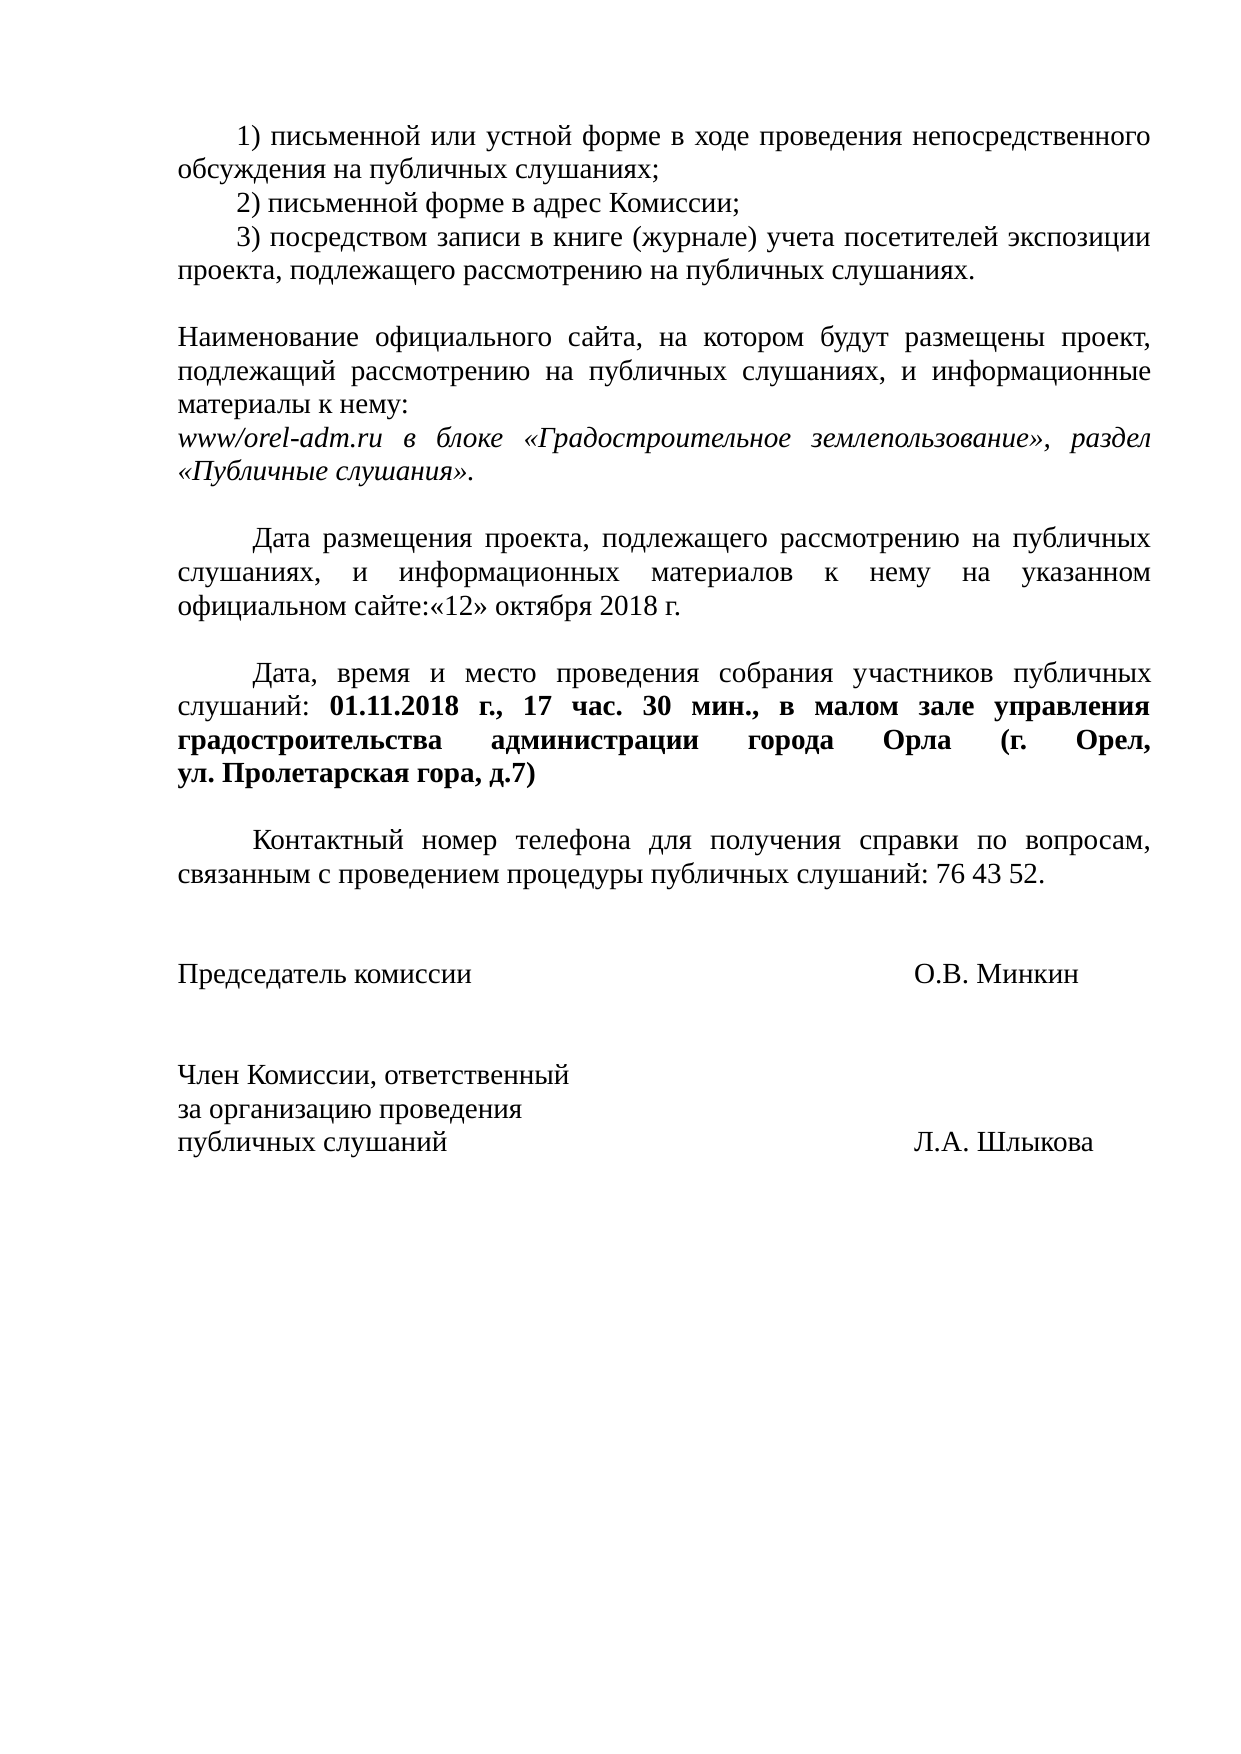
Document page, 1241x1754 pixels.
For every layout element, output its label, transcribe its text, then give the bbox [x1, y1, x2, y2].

text Наименование официального сайта, на котором будут размещены проект, подлежащий рассмотрению на публичных слушаниях, и информационные материалы к нему: [177, 319, 1152, 420]
text 2) письменной форме в адрес Комиссии; [177, 185, 1152, 219]
text за организацию проведения [177, 1091, 1152, 1124]
text www/orel-adm.ru в блоке «Градостроительное землепользование», раздел «Публичные слушания». [177, 420, 1152, 487]
text Контактный номер телефона для получения справки по вопросам, связанным с проведением процедуры публичных слушаний: 76 43 52. [177, 822, 1152, 889]
text Дата, время и место проведения собрания участников публичных слушаний: 01.11.2018 г., 17 час. 30 мин., в малом зале управления градостроительства администрации города Орла (г. Орел, ул. Пролетарская гора, д.7) [177, 655, 1152, 789]
text Председатель комиссии О.В. Минкин [177, 957, 1152, 990]
text Дата размещения проекта, подлежащего рассмотрению на публичных слушаниях, и информационных материалов к нему на указанном официальном сайте:«12» октября 2018 г. [177, 521, 1152, 621]
text публичных слушаний Л.А. Шлыкова [177, 1124, 1152, 1158]
text 3) посредством записи в книге (журнале) учета посетителей экспозиции проекта, подлежащего рассмотрению на публичных слушаниях. [177, 219, 1152, 286]
text Член Комиссии, ответственный [177, 1057, 1152, 1091]
text 1) письменной или устной форме в ходе проведения непосредственного обсуждения на публичных слушаниях; [177, 118, 1152, 185]
